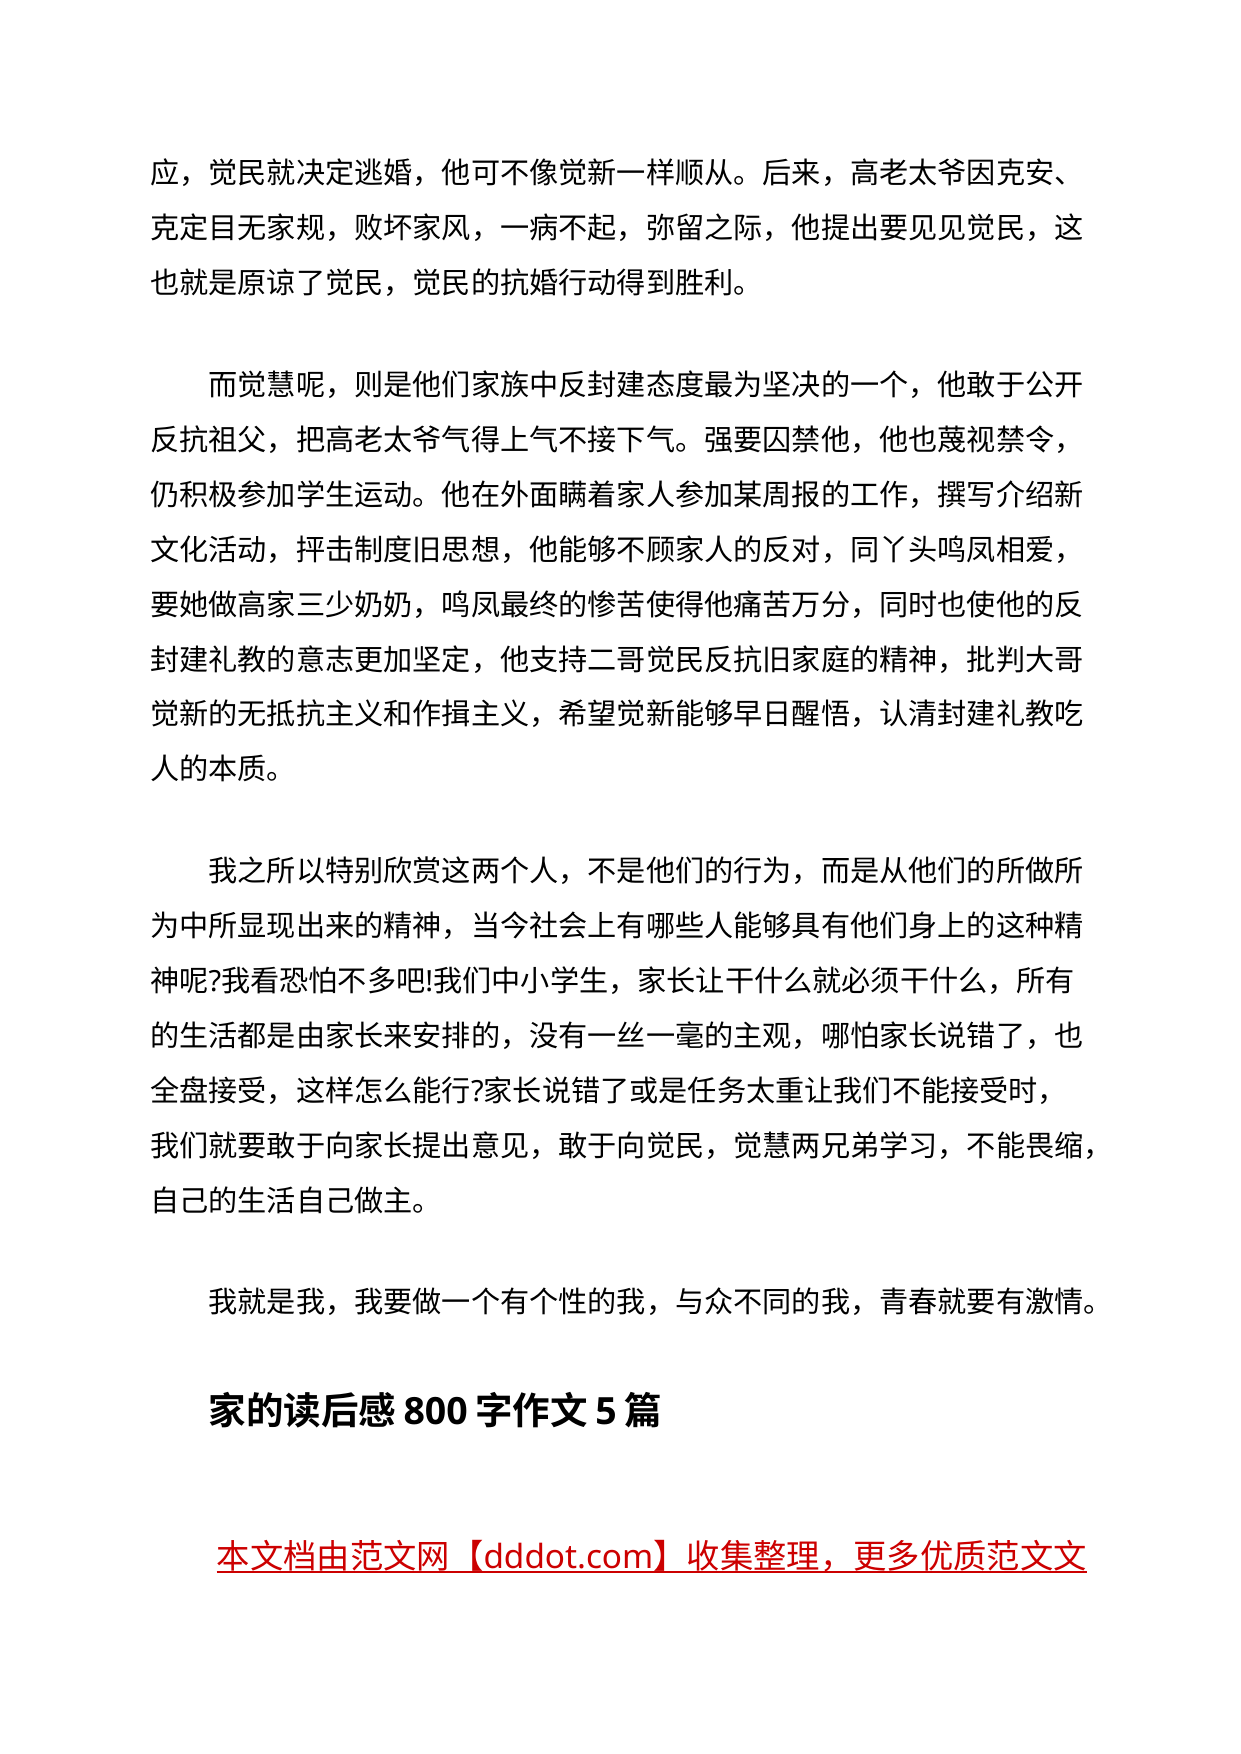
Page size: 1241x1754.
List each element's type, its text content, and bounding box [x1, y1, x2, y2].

text 家的读后感800字作文5篇 [150, 1381, 1090, 1435]
text 我之所以特别欣赏这两个人，不是他们的行为，而是从他们的所做所为中所显现出来的精神，当今社会上有哪些人能够具有他们身上的这种精神呢?我看恐怕不多吧!我们中小学生，家长让干什么就必须干什么，所有的生活都是由家长来安排的，没有一丝一毫的主观，哪怕家长说错了，也全盘接受，这样怎么能行?家长说错了或是任务太重让我们不能接受时，我们就要敢于向家长提出意见，敢于向觉民，觉慧两兄弟学习，不能畏缩，自己的生活自己做主。 [150, 848, 1090, 1219]
text 而觉慧呢，则是他们家族中反封建态度最为坚决的一个，他敢于公开反抗祖父，把高老太爷气得上气不接下气。强要囚禁他，他也蔑视禁令，仍积极参加学生运动。他在外面瞒着家人参加某周报的工作，撰写介绍新文化活动，抨击制度旧思想，他能够不顾家人的反对，同丫头鸣凤相爱，要她做高家三少奶奶，鸣凤最终的惨苦使得他痛苦万分，同时也使他的反封建礼教的意志更加坚定，他支持二哥觉民反抗旧家庭的精神，批判大哥觉新的无抵抗主义和作揖主义，希望觉新能够早日醒悟，认清封建礼教吃人的本质。 [150, 362, 1090, 788]
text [150, 150, 1090, 302]
text 我就是我，我要做一个有个性的我，与众不同的我，青春就要有激情。 [150, 1279, 1090, 1321]
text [150, 1529, 1090, 1578]
